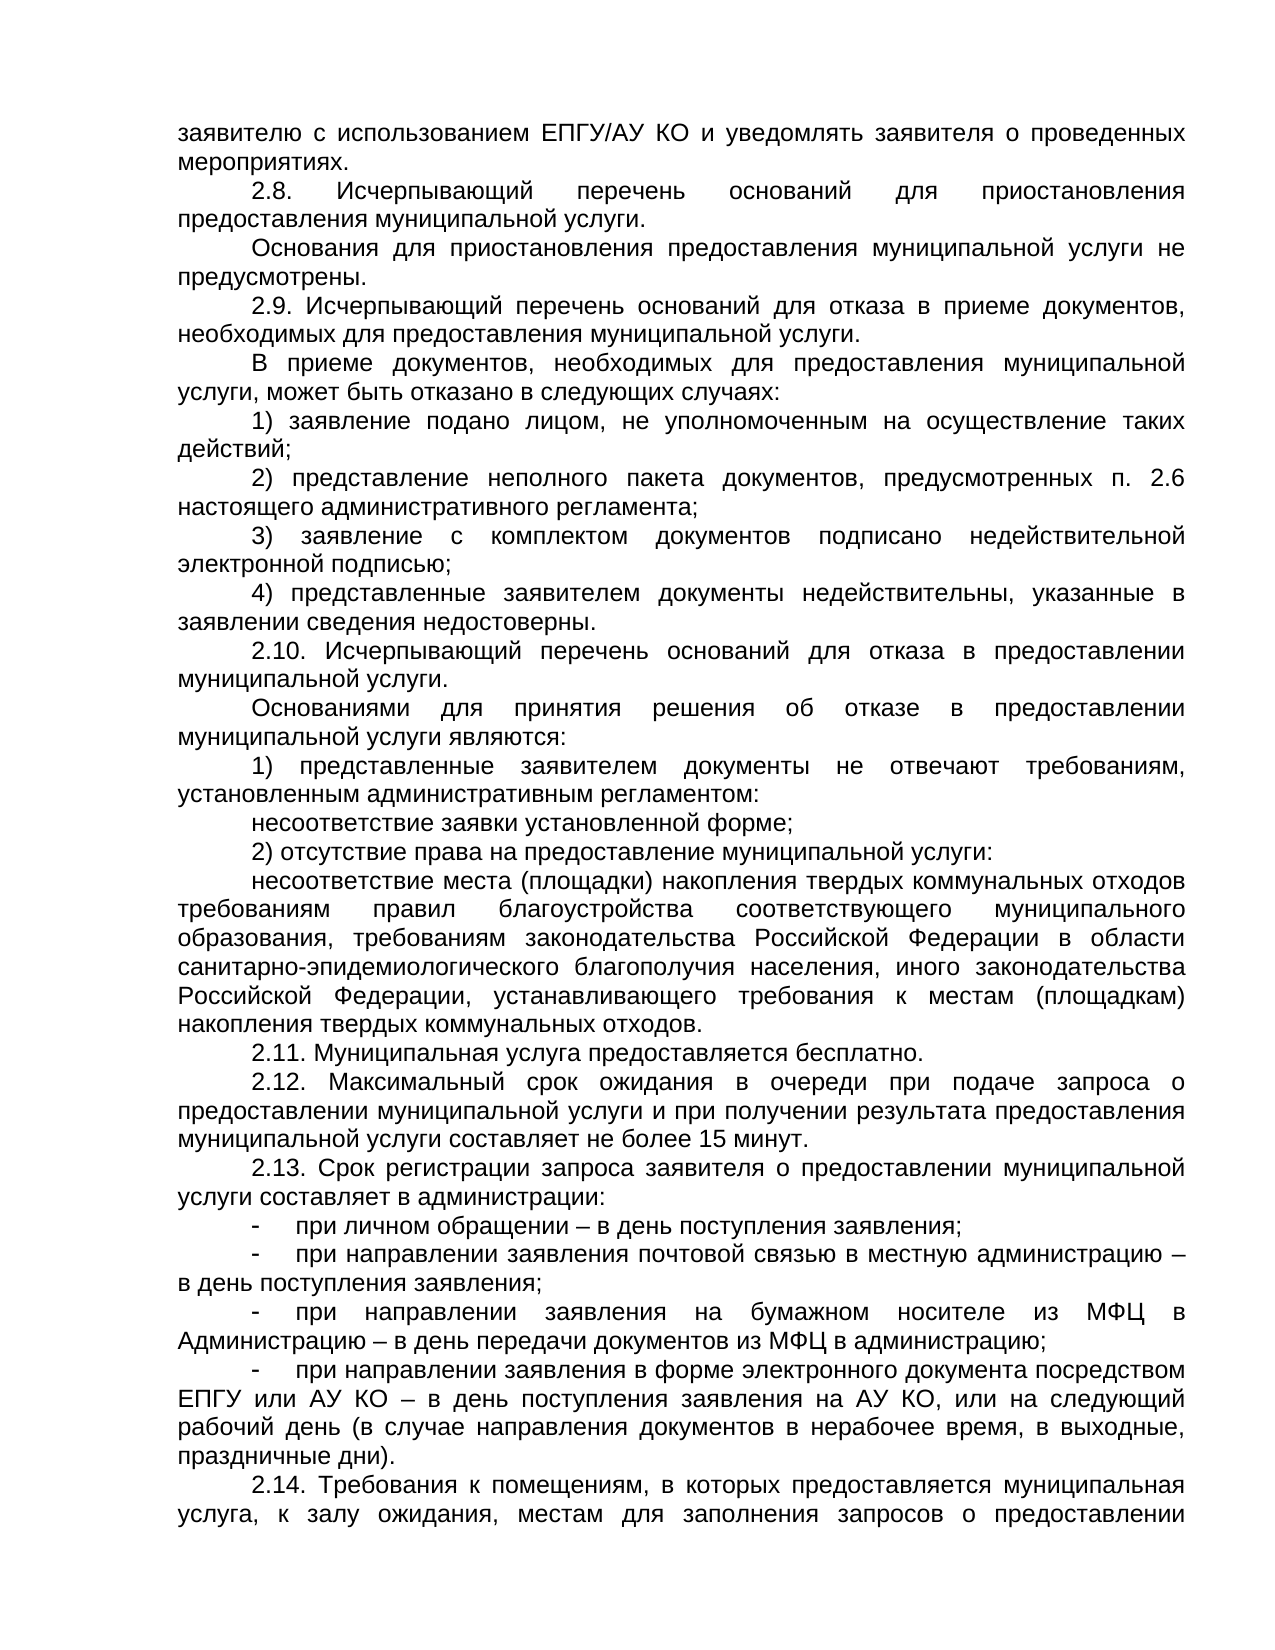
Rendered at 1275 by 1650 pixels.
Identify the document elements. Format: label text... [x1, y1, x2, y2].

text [177, 118, 1186, 176]
text 2.13. Срок регистрации запроса заявителя о предоставлении муниципальной услуги составляет в администрации: [177, 1153, 1186, 1211]
text 2.12. Максимальный срок ожидания в очереди при подаче запроса о предоставлении муниципальной услуги и при получении результата предоставления муниципальной услуги составляет не более 15 минут. [177, 1067, 1186, 1153]
text 1) заявление подано лицом, не уполномоченным на осуществление таких действий; [177, 406, 1186, 463]
list при направлении заявления в форме электронного документа посредством ЕПГУ или АУ КО – в день поступления заявления на АУ КО, или на следующий рабочий день (в случае направления документов в нерабочее время, в выходные, праздничные дни). [177, 1355, 1186, 1470]
text Основаниями для принятия решения об отказе в предоставлении муниципальной услуги являются: [177, 693, 1186, 751]
text 2.8. Исчерпывающий перечень оснований для приостановления предоставления муниципальной услуги. [177, 176, 1186, 233]
text 4) представленные заявителем документы недействительны, указанные в заявлении сведения недостоверны. [177, 578, 1186, 636]
text несоответствие заявки установленной форме; [177, 808, 1186, 837]
text 1) представленные заявителем документы не отвечают требованиям, установленным административным регламентом: [177, 751, 1186, 808]
text 2.10. Исчерпывающий перечень оснований для отказа в предоставлении муниципальной услуги. [177, 636, 1186, 693]
list при личном обращении – в день поступления заявления; [177, 1211, 1186, 1239]
text 2.11. Муниципальная услуга предоставляется бесплатно. [177, 1038, 1186, 1067]
text В приеме документов, необходимых для предоставления муниципальной услуги, может быть отказано в следующих случаях: [177, 348, 1186, 406]
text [177, 1470, 1186, 1527]
text 2.9. Исчерпывающий перечень оснований для отказа в приеме документов, необходимых для предоставления муниципальной услуги. [177, 291, 1186, 348]
text Основания для приостановления предоставления муниципальной услуги не предусмотрены. [177, 233, 1186, 291]
text несоответствие места (площадки) накопления твердых коммунальных отходов требованиям правил благоустройства соответствующего муниципального образования, требованиям законодательства Российской Федерации в области санитарно-эпидемиологического благополучия населения, иного законодательства Российской Федерации, устанавливающего требования к местам (площадкам) накопления твердых коммунальных отходов. [177, 866, 1186, 1038]
text 2) отсутствие права на предоставление муниципальной услуги: [177, 837, 1186, 866]
list при направлении заявления на бумажном носителе из МФЦ в Администрацию – в день передачи документов из МФЦ в администрацию; [177, 1297, 1186, 1355]
text 3) заявление с комплектом документов подписано недействительной электронной подписью; [177, 521, 1186, 578]
list при направлении заявления почтовой связью в местную администрацию – в день поступления заявления; [177, 1239, 1186, 1297]
text 2) представление неполного пакета документов, предусмотренных п. 2.6 настоящего административного регламента; [177, 463, 1186, 521]
